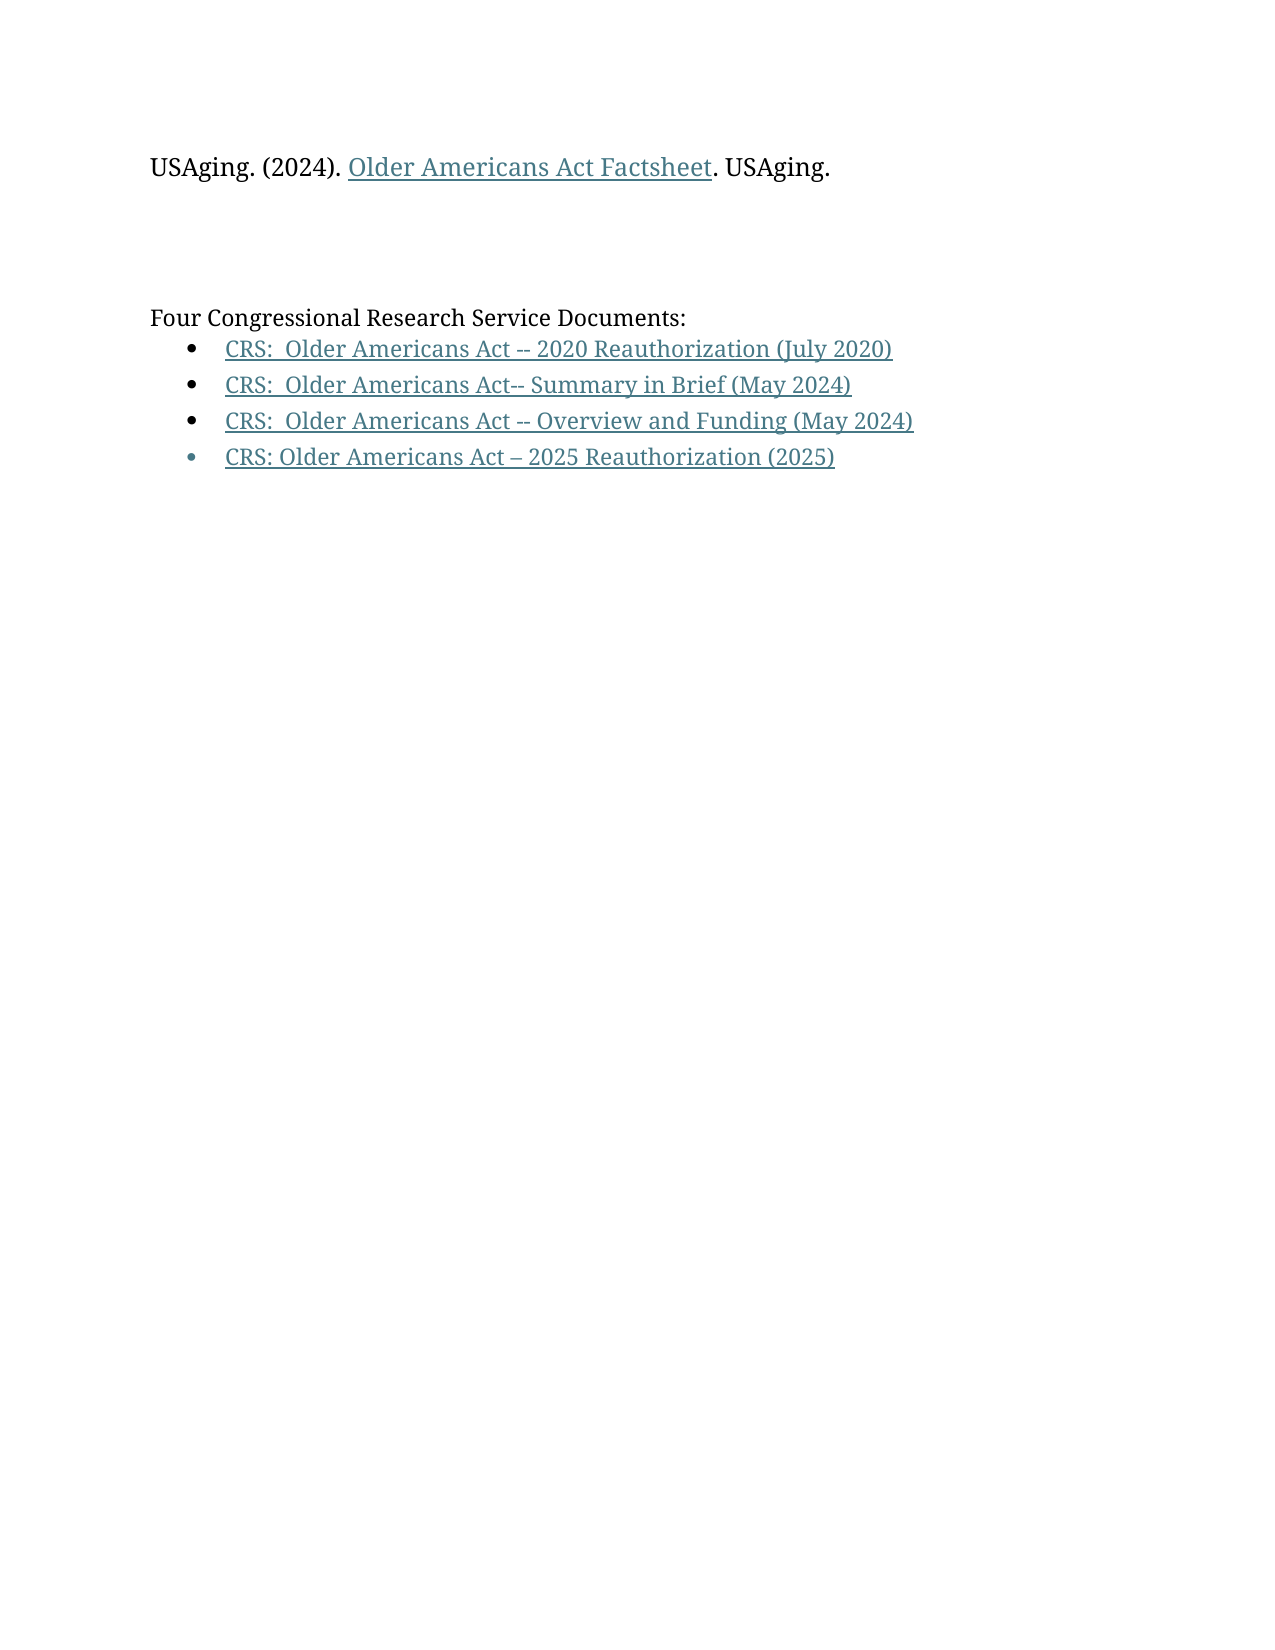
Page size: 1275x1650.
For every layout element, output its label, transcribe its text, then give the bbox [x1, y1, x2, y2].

list CRS: Older Americans Act – 2025 Reauthorization (2025) [187, 441, 1125, 472]
list CRS: Older Americans Act -- 2020 Reauthorization (July 2020) [187, 333, 1125, 364]
list CRS: Older Americans Act-- Summary in Brief (May 2024) [187, 369, 1125, 400]
text USAging. (2024). Older Americans Act Factsheet. USAging. [150, 150, 1125, 184]
text Four Congressional Research Service Documents: [150, 302, 1125, 333]
list CRS: Older Americans Act -- Overview and Funding (May 2024) [187, 405, 1125, 436]
